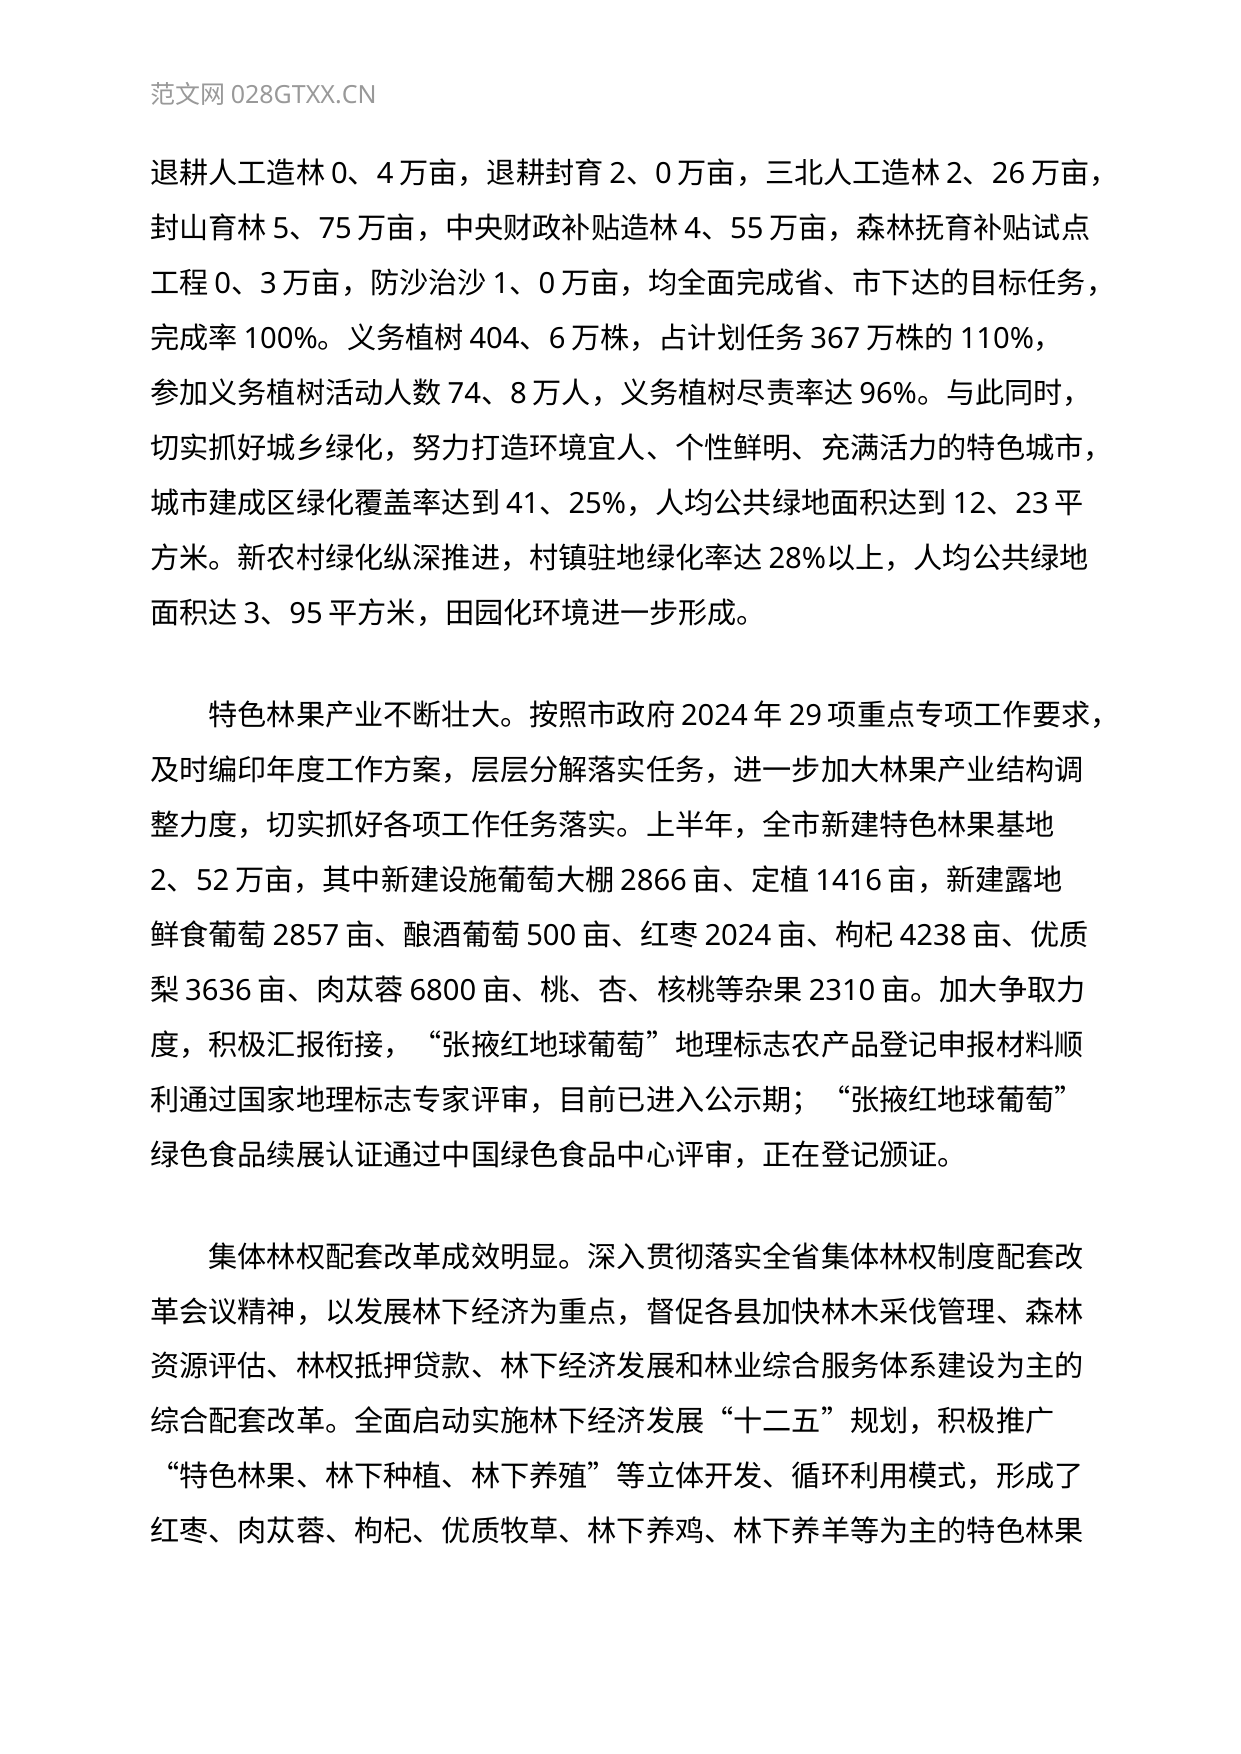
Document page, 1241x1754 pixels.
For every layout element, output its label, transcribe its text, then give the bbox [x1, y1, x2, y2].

text 特色林果产业不断壮大。按照市政府2024年29项重点专项工作要求，及时编印年度工作方案，层层分解落实任务，进一步加大林果产业结构调整力度，切实抓好各项工作任务落实。上半年，全市新建特色林果基地2、52万亩，其中新建设施葡萄大棚2866亩、定植1416亩，新建露地鲜食葡萄2857亩、酿酒葡萄500亩、红枣2024亩、枸杞4238亩、优质梨3636亩、肉苁蓉6800亩、桃、杏、核桃等杂果2310亩。加大争取力度，积极汇报衔接，“张掖红地球葡萄”地理标志农产品登记申报材料顺利通过国家地理标志专家评审，目前已进入公示期；“张掖红地球葡萄”绿色食品续展认证通过中国绿色食品中心评审，正在登记颁证。 [150, 692, 1090, 1174]
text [150, 1233, 1090, 1550]
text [150, 150, 1090, 632]
